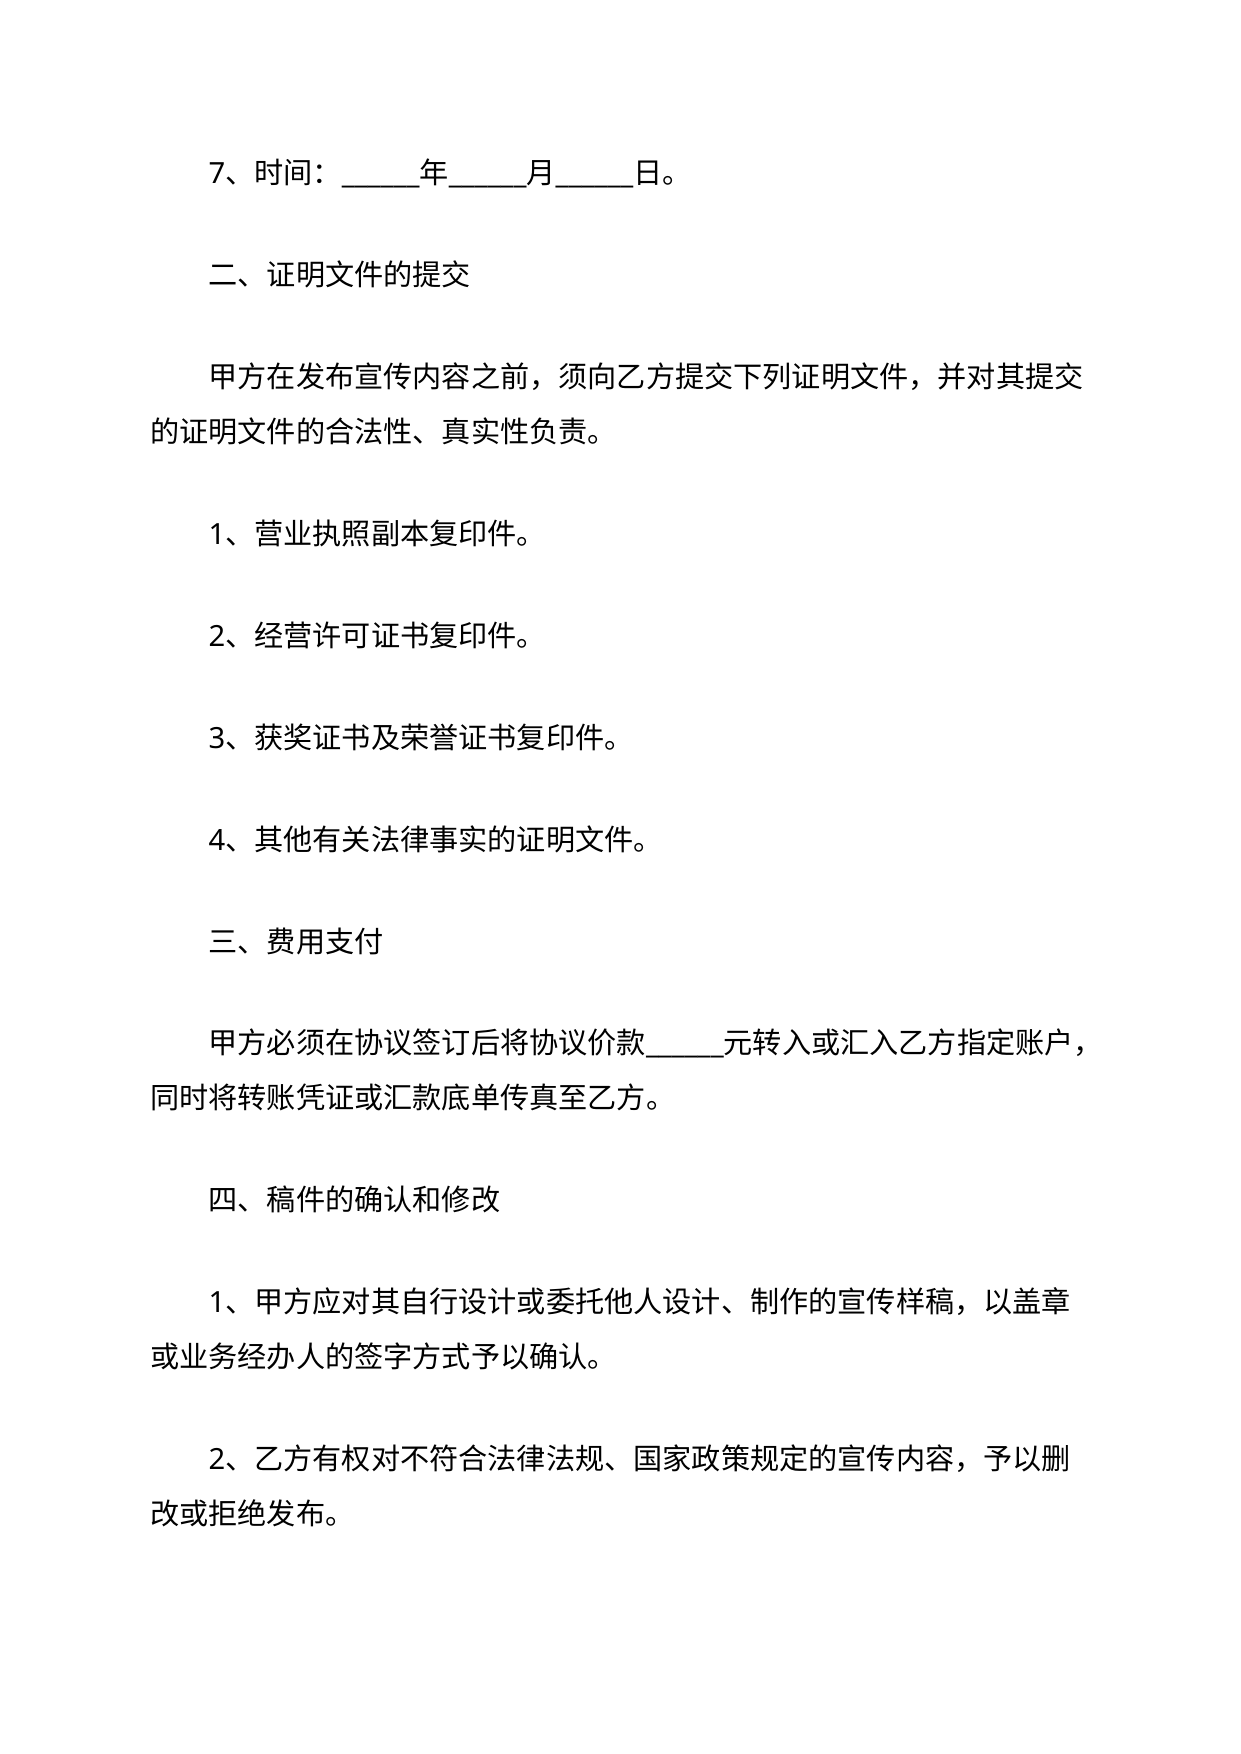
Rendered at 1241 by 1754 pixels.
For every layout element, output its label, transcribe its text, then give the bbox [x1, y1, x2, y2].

text 二、证明文件的提交 [150, 252, 1090, 294]
text 甲方必须在协议签订后将协议价款______元转入或汇入乙方指定账户，同时将转账凭证或汇款底单传真至乙方。 [150, 1020, 1090, 1117]
text 2、乙方有权对不符合法律法规、国家政策规定的宣传内容，予以删改或拒绝发布。 [150, 1435, 1090, 1533]
text 1、营业执照副本复印件。 [150, 510, 1090, 553]
text 甲方在发布宣传内容之前，须向乙方提交下列证明文件，并对其提交的证明文件的合法性、真实性负责。 [150, 354, 1090, 451]
text 四、稿件的确认和修改 [150, 1177, 1090, 1219]
text 7、时间：______年______月______日。 [150, 150, 1090, 192]
text 4、其他有关法律事实的证明文件。 [150, 816, 1090, 859]
text 2、经营许可证书复印件。 [150, 612, 1090, 655]
text 1、甲方应对其自行设计或委托他人设计、制作的宣传样稿，以盖章或业务经办人的签字方式予以确认。 [150, 1279, 1090, 1376]
text 三、费用支付 [150, 918, 1090, 961]
text 3、获奖证书及荣誉证书复印件。 [150, 714, 1090, 757]
